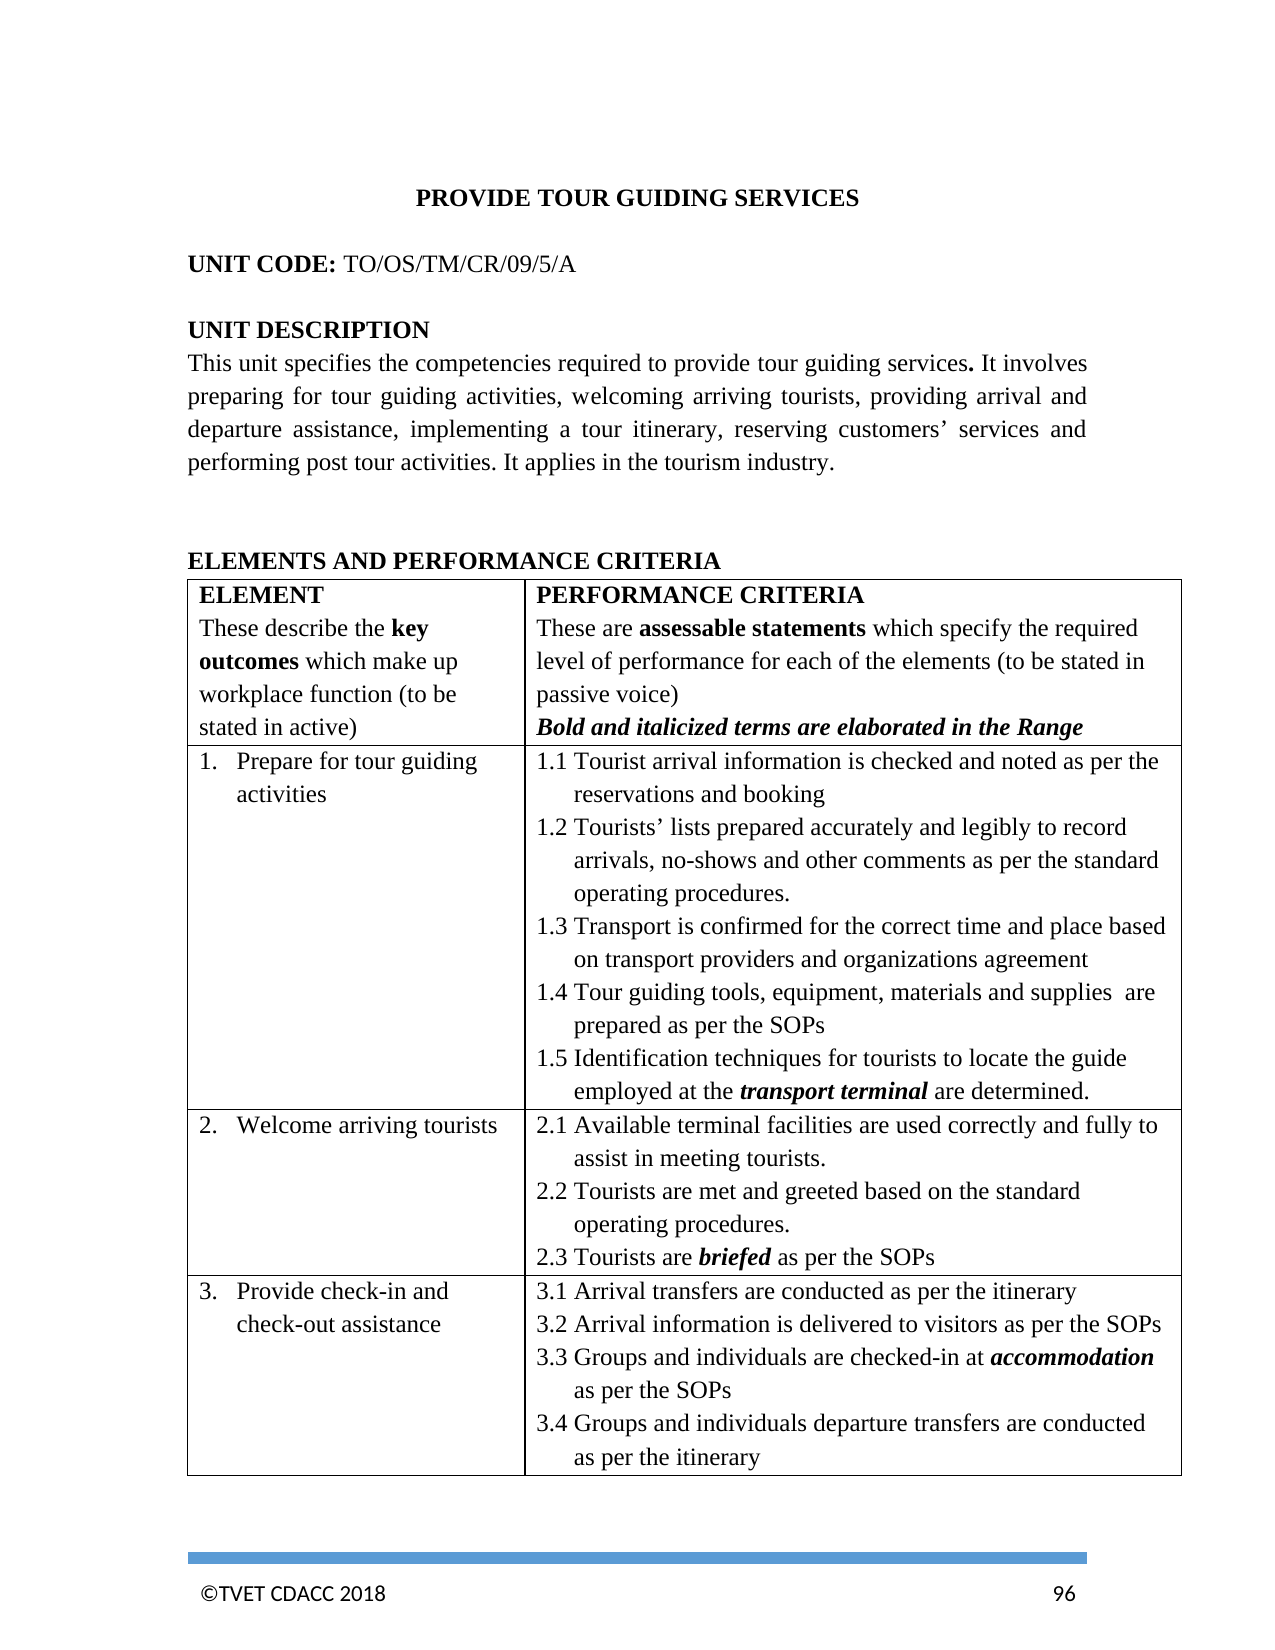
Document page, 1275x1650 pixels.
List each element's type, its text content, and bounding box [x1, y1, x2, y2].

table_cell Available terminal facilities are used correctly and fully to assist in meeting tourists. Tourists are met and greeted based on the standard operating procedures. Tourists are briefed as per the SOPs [526, 1110, 1181, 1275]
text This unit specifies the competencies required to provide tour guiding services. It involves preparing for tour guiding activities, welcoming arriving tourists, providing arrival and departure assistance, implementing a tour itinerary, reserving customers’ services and performing post tour activities. It applies in the tourism industry. [187, 348, 1087, 476]
text UNIT CODE: TO/OS/TM/CR/09/5/A [187, 249, 1087, 278]
table_cell Welcome arriving tourists [188, 1110, 524, 1275]
table_header PERFORMANCE CRITERIA These are assessable statements which specify the required level of performance for each of the elements (to be stated in passive voice) Bold and italicized terms are elaborated in the Range [526, 580, 1181, 745]
table_cell Tourist arrival information is checked and noted as per the reservations and booking Tourists’ lists prepared accurately and legibly to record arrivals, no-shows and other comments as per the standard operating procedures. Transport is confirmed for the correct time and place based on transport providers and organizations agreement Tour guiding tools, equipment, materials and supplies are prepared as per the SOPs Identification techniques for tourists to locate the guide employed at the transport terminal are determined. [526, 746, 1181, 1109]
table_header ELEMENT These describe the key outcomes which make up workplace function (to be stated in active) [188, 580, 524, 745]
table_cell Prepare for tour guiding activities [188, 746, 524, 1109]
text ELEMENTS AND PERFORMANCE CRITERIA [187, 546, 1087, 575]
table_cell Arrival transfers are conducted as per the itinerary Arrival information is delivered to visitors as per the SOPs Groups and individuals are checked-in at accommodation as per the SOPs Groups and individuals departure transfers are conducted as per the itinerary [526, 1276, 1181, 1474]
subtitle PROVIDE TOUR GUIDING SERVICES [187, 183, 1087, 212]
table_cell Provide check-in and check-out assistance [188, 1276, 524, 1474]
text UNIT DESCRIPTION [187, 315, 1087, 344]
